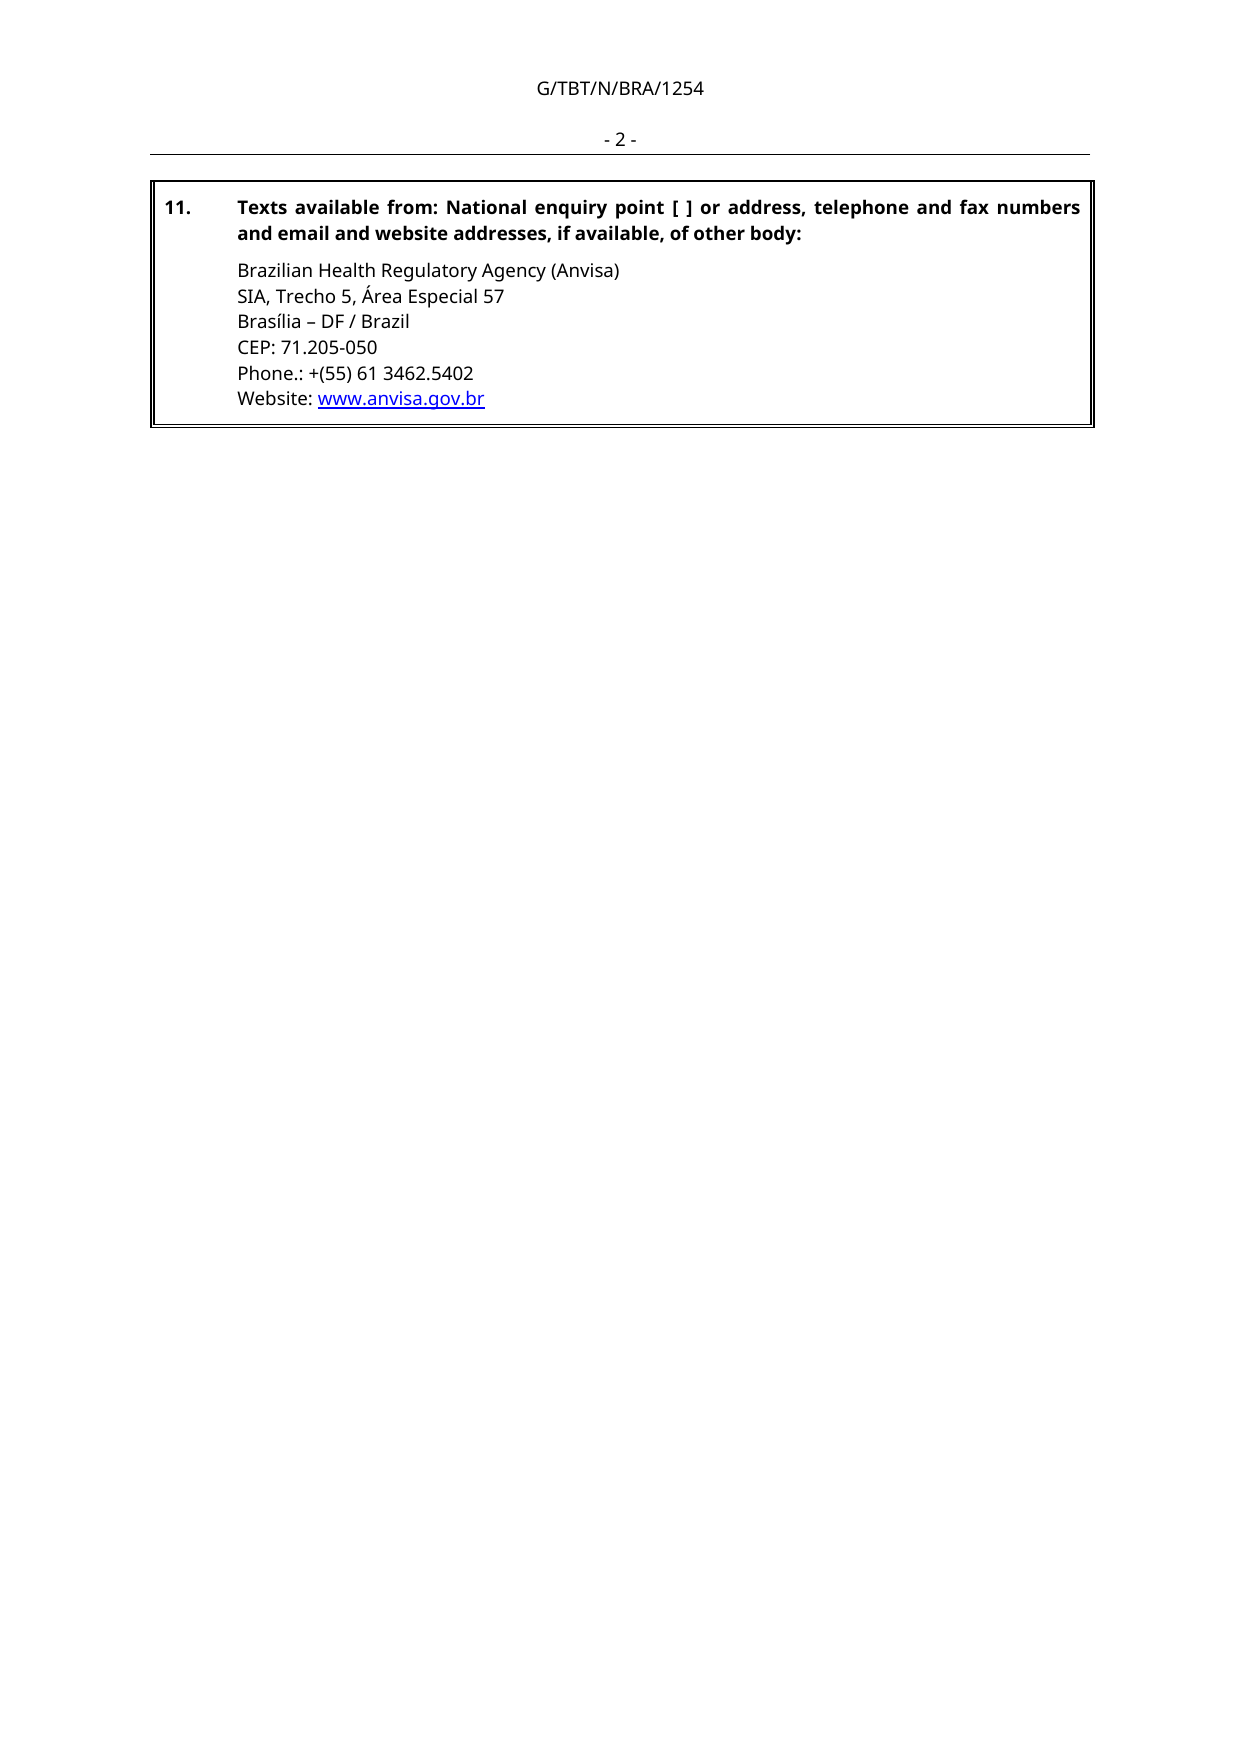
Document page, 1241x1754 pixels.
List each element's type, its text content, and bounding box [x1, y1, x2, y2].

table_cell Texts available from: National enquiry point [ ] or address, telephone and fax numbers and email and website addresses, if available, of other body: Brazilian Health Regulatory Agency (Anvisa) SIA, Trecho 5, Área Especial 57 Brasília – DF / Brazil CEP: 71.205-050 Phone.: +(55) 61 3462.5402 Website: www.anvisa.gov.br [225, 182, 1090, 423]
table_cell 11. [155, 182, 225, 423]
